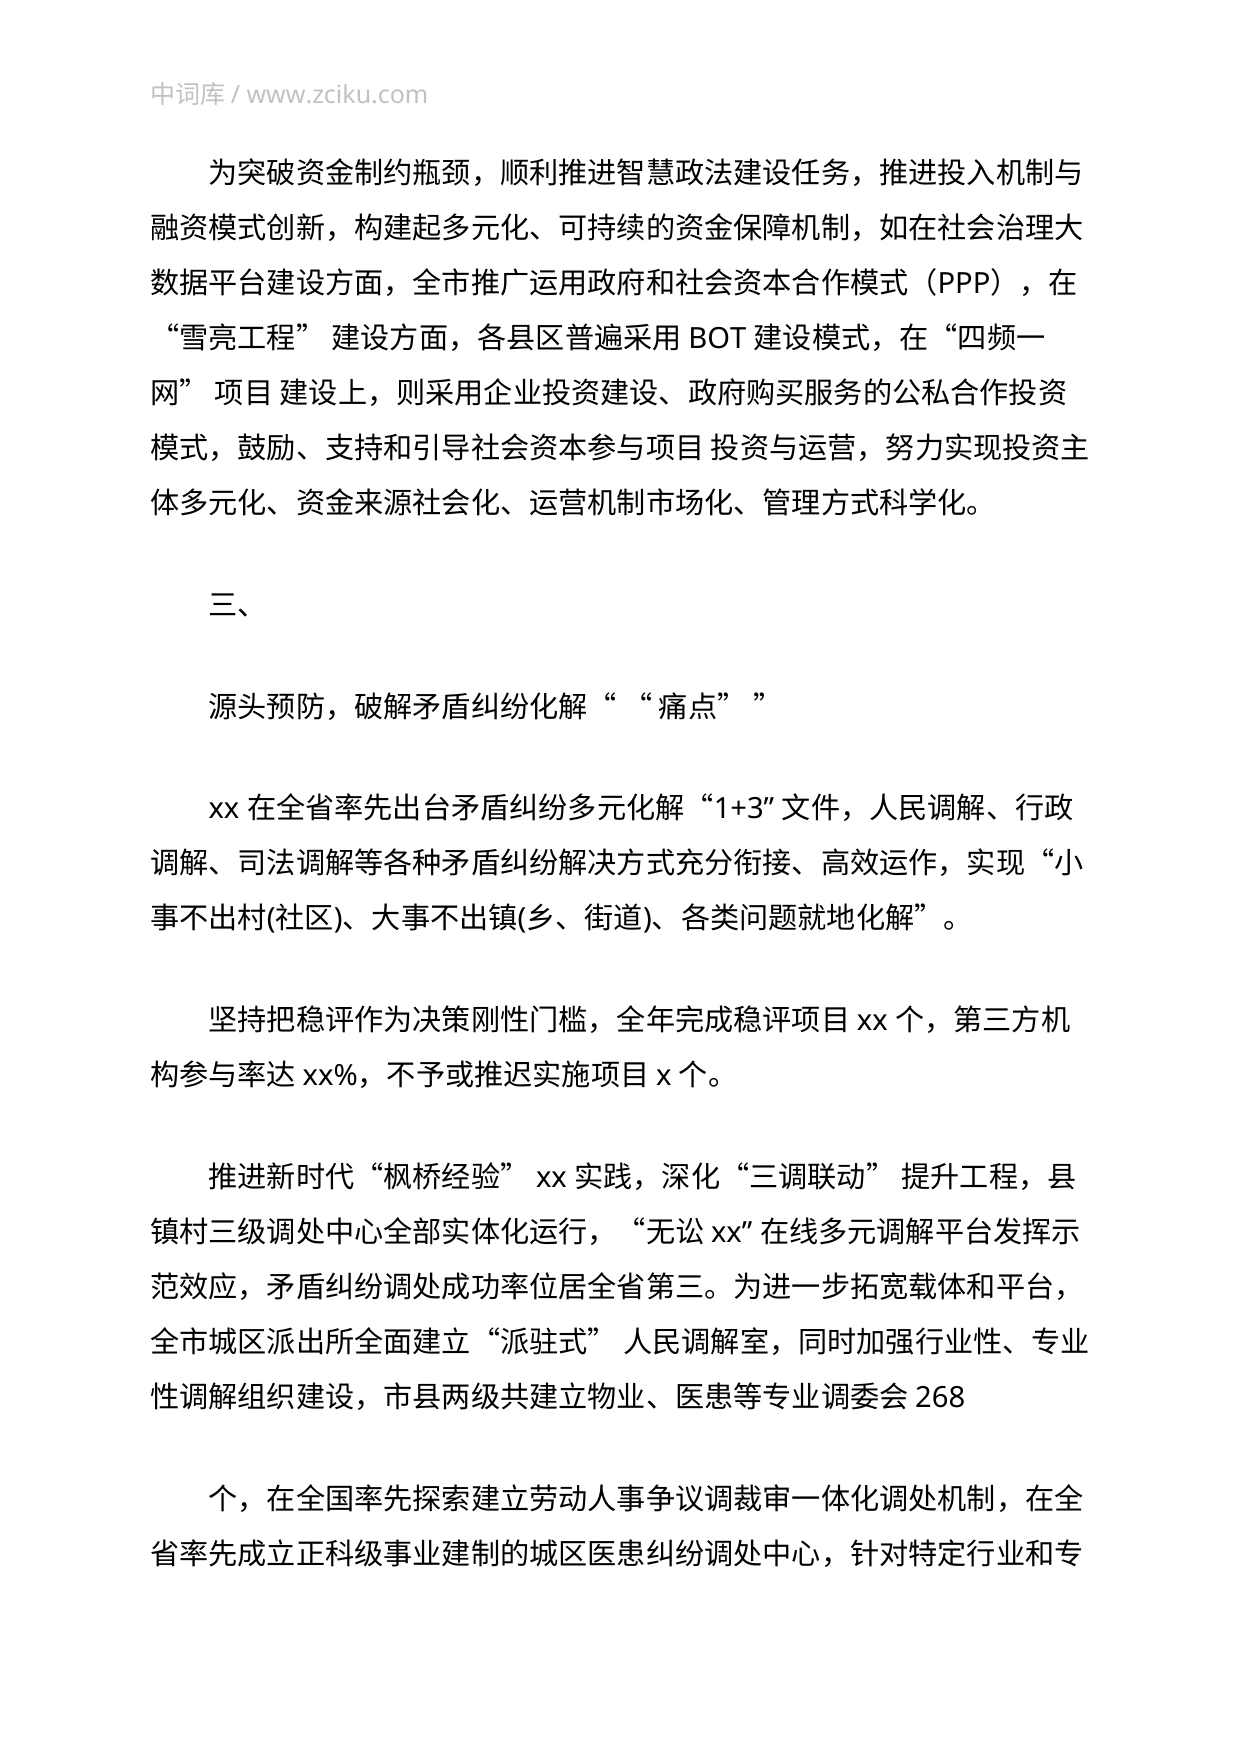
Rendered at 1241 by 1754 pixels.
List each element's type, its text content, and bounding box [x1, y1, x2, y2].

text 源头预防，破解矛盾纠纷化解“ “ 痛点” ” [150, 683, 1090, 725]
text 坚持把稳评作为决策刚性门槛，全年完成稳评项目 xx 个，第三方机构参与率达 xx%，不予或推迟实施项目 x 个。 [150, 997, 1090, 1094]
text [150, 1476, 1090, 1573]
text xx 在全省率先出台矛盾纠纷多元化解“1+3” 文件，人民调解、行政调解、司法调解等各种矛盾纠纷解决方式充分衔接、高效运作，实现“小事不出村(社区)、大事不出镇(乡、街道)、各类问题就地化解”。 [150, 785, 1090, 937]
text 为突破资金制约瓶颈，顺利推进智慧政法建设任务，推进投入机制与融资模式创新，构建起多元化、可持续的资金保障机制，如在社会治理大数据平台建设方面，全市推广运用政府和社会资本合作模式（PPP），在“雪亮工程” 建设方面，各县区普遍采用 BOT 建设模式，在“四频一网” 项目 建设上，则采用企业投资建设、政府购买服务的公私合作投资模式，鼓励、支持和引导社会资本参与项目 投资与运营，努力实现投资主体多元化、资金来源社会化、运营机制市场化、管理方式科学化。 [150, 150, 1090, 522]
text 三、 [150, 581, 1090, 624]
text 推进新时代“枫桥经验” xx 实践，深化“三调联动” 提升工程，县镇村三级调处中心全部实体化运行，“无讼 xx” 在线多元调解平台发挥示范效应，矛盾纠纷调处成功率位居全省第三。为进一步拓宽载体和平台，全市城区派出所全面建立“派驻式” 人民调解室，同时加强行业性、专业性调解组织建设，市县两级共建立物业、医患等专业调委会 268 [150, 1154, 1090, 1416]
